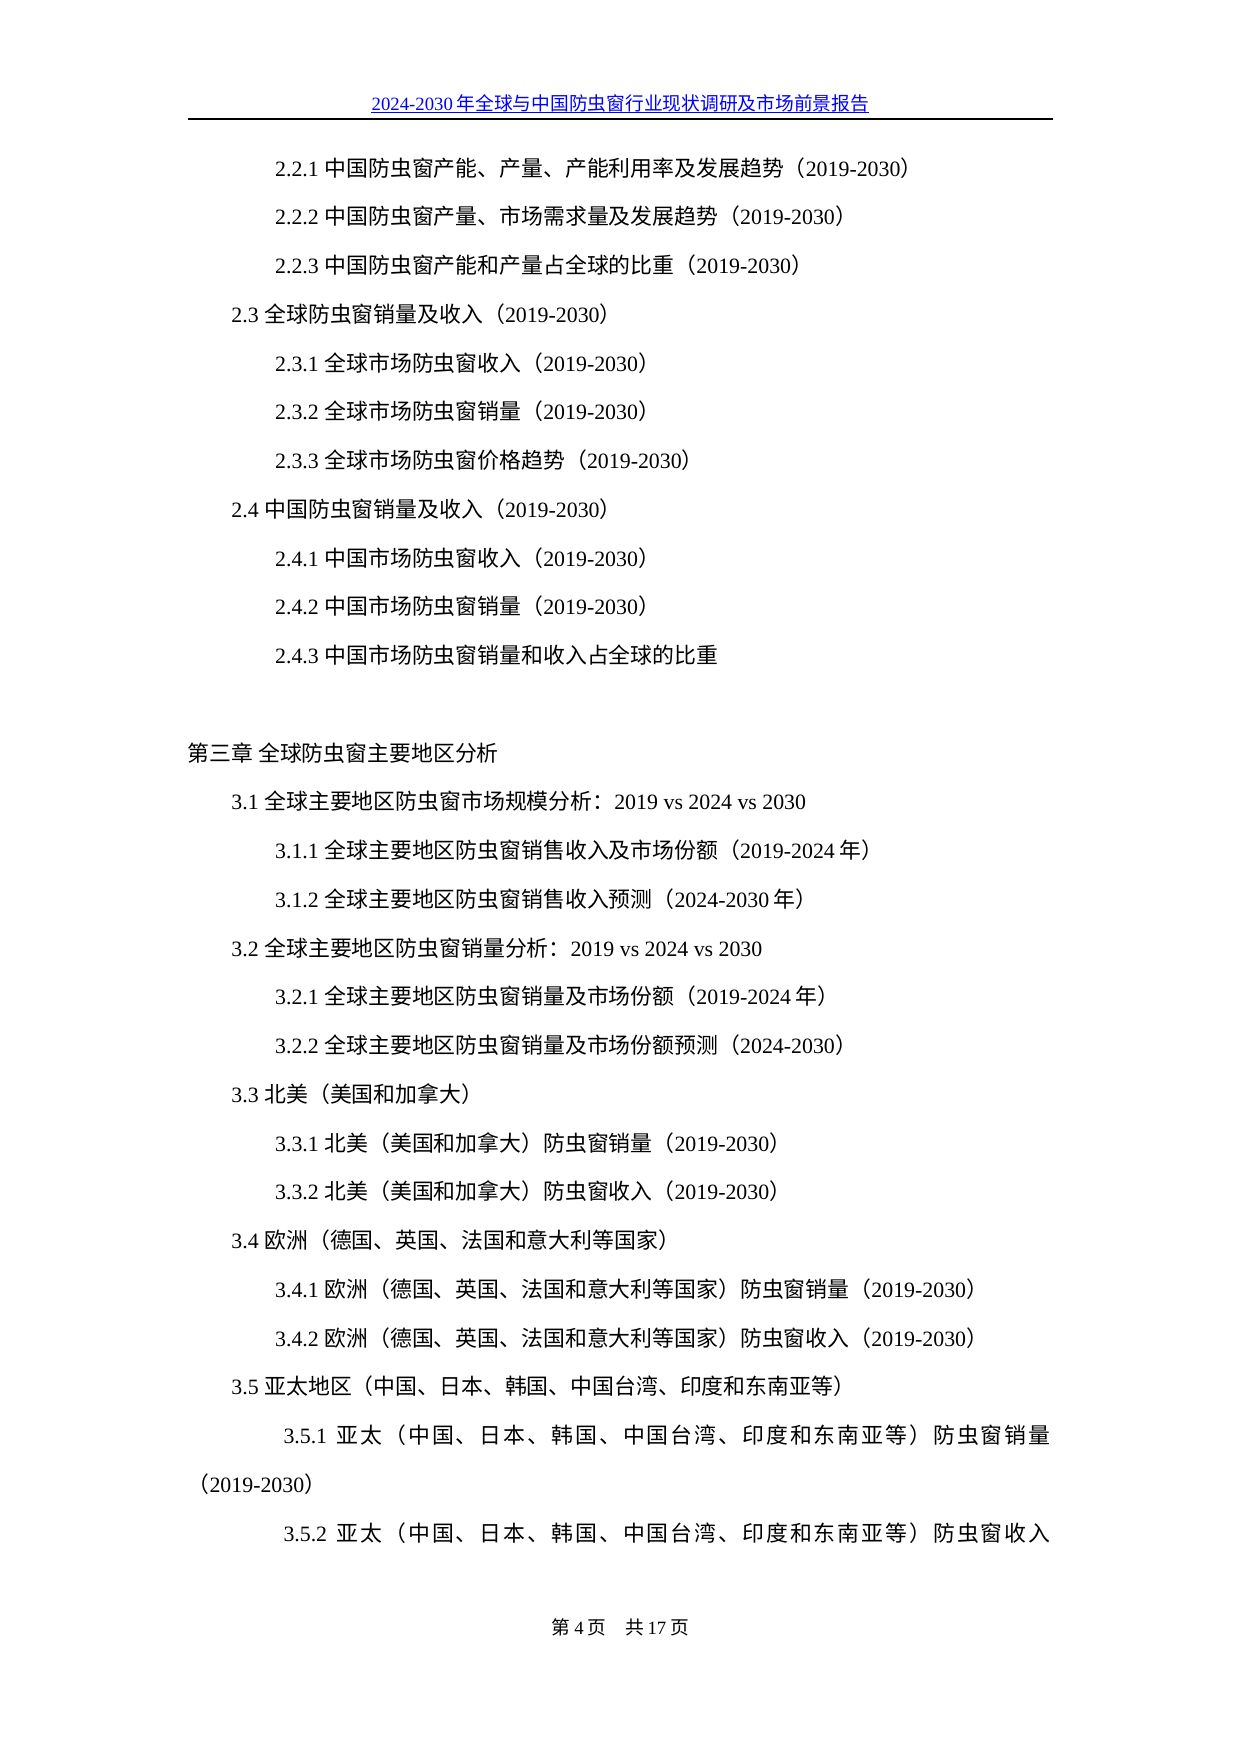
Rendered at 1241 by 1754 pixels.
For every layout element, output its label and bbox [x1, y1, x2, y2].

text [187, 150, 1053, 1548]
